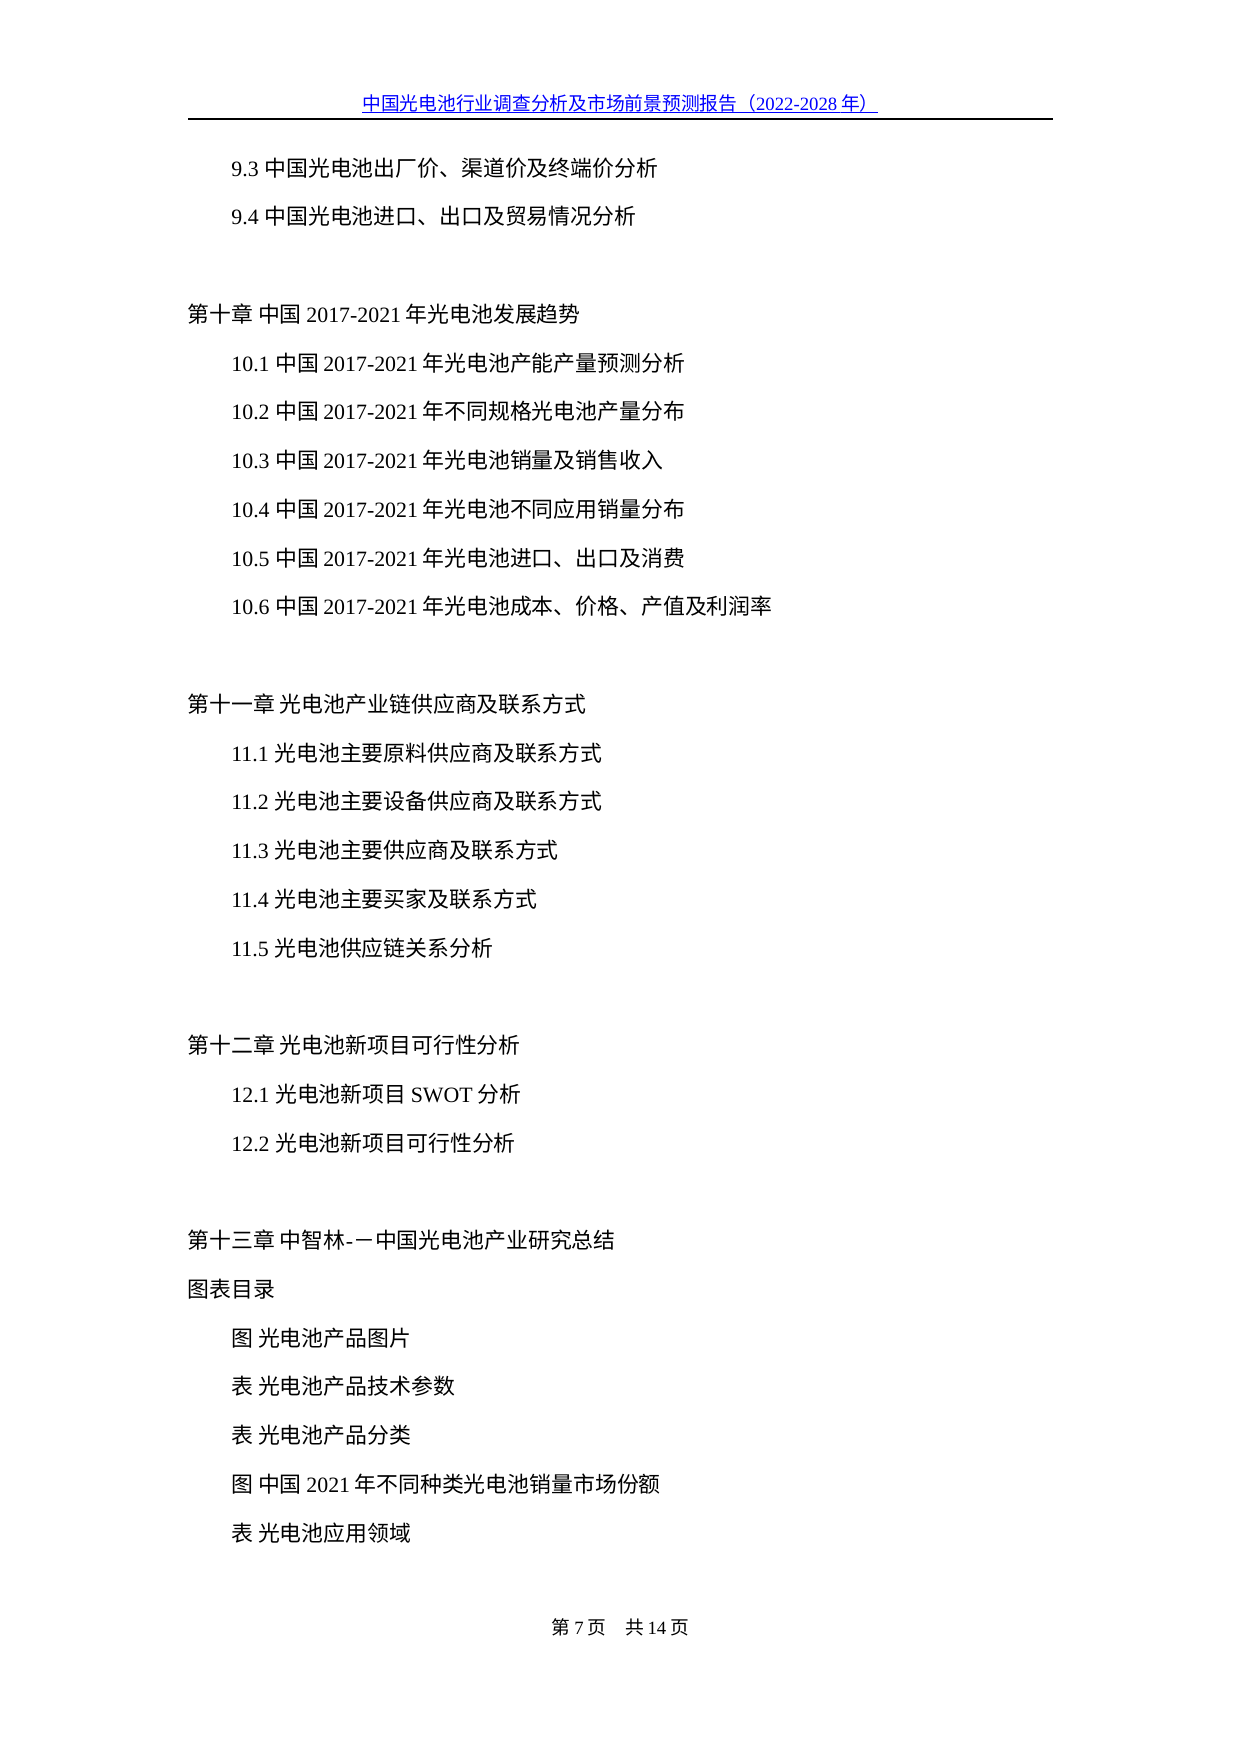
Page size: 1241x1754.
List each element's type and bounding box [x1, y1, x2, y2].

text [187, 150, 1053, 1548]
